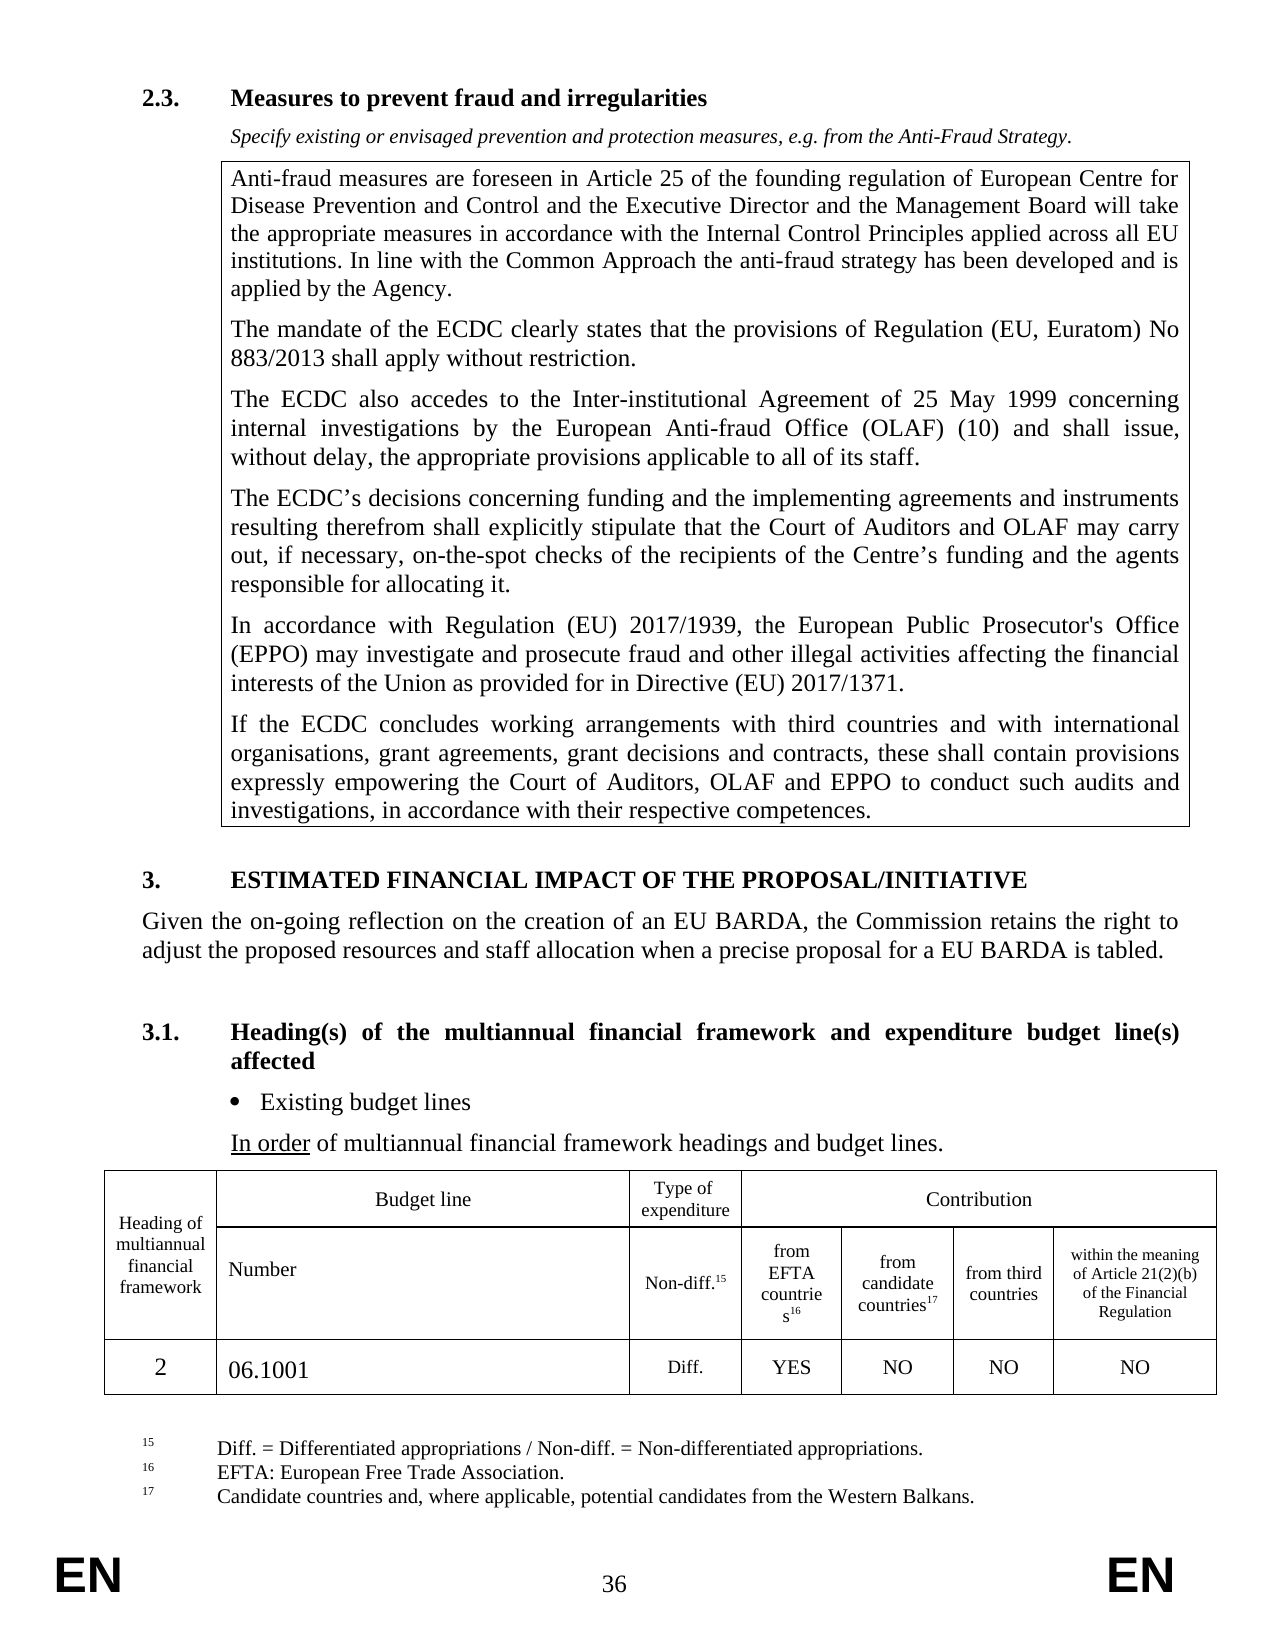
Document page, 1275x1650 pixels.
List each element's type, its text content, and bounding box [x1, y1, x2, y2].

subtitle 3.1. Heading(s) of the multiannual financial framework and expenditure budget line(s) affected [142, 1017, 1181, 1075]
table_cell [1054, 1228, 1216, 1339]
table_cell NO [842, 1340, 953, 1393]
text The ECDC’s decisions concerning funding and the implementing agreements and instruments resulting therefrom shall explicitly stipulate that the Court of Auditors and OLAF may carry out, if necessary, on-the-spot checks of the recipients of the Centre’s funding and the agents responsible for allocating it. [222, 480, 1189, 598]
text In accordance with Regulation (EU) 2017/1939, the European Public Prosecutor's Office (EPPO) may investigate and prosecute fraud and other illegal activities affecting the financial interests of the Union as provided for in Directive (EU) 2017/1371. [222, 607, 1189, 697]
text The ECDC also accedes to the Inter-institutional Agreement of 25 May 1999 concerning internal investigations by the European Anti-fraud Office (OLAF) (10) and shall issue, without delay, the appropriate provisions applicable to all of its staff. [222, 381, 1189, 470]
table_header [105, 1171, 216, 1339]
text The mandate of the ECDC clearly states that the provisions of Regulation (EU, Euratom) No 883/2013 shall apply without restriction. [222, 311, 1189, 372]
list Existing budget lines [230, 1087, 1181, 1116]
table_cell Diff. [630, 1340, 741, 1393]
table_cell NO [1054, 1340, 1216, 1393]
text If the ECDC concludes working arrangements with third countries and with international organisations, grant agreements, grant decisions and contracts, these shall contain provisions expressly empowering the Court of Auditors, OLAF and EPPO to conduct such audits and investigations, in accordance with their respective competences. [222, 706, 1189, 826]
table_header Type of expenditure [630, 1171, 741, 1226]
table_header Contribution [742, 1171, 1216, 1226]
table_cell NO [954, 1340, 1053, 1393]
text Given the on-going reflection on the creation of an EU BARDA, the Commission retains the right to adjust the proposed resources and staff allocation when a precise proposal for a EU BARDA is tabled. [142, 906, 1181, 963]
table_cell from third countries [954, 1228, 1053, 1339]
table_header Budget line [217, 1171, 629, 1226]
table_cell 06.1001 [217, 1340, 629, 1393]
table_cell Number [217, 1228, 629, 1339]
subtitle 3. ESTIMATED FINANCIAL IMPACT OF THE PROPOSAL/INITIATIVE [142, 865, 1181, 893]
table_cell Non-diff. [630, 1228, 741, 1339]
table_cell from EFTA countries [742, 1228, 841, 1339]
table_cell from candidate countries [842, 1228, 953, 1339]
text Specify existing or envisaged prevention and protection measures, e.g. from the Anti-Fraud Strategy. [230, 124, 1181, 148]
table_cell YES [742, 1340, 841, 1393]
text In order of multiannual financial framework headings and budget lines. [230, 1128, 1181, 1157]
subtitle 2.3. Measures to prevent fraud and irregularities [142, 83, 1181, 111]
table_cell 2 [105, 1340, 216, 1393]
text Anti-fraud measures are foreseen in Article 25 of the founding regulation of European Centre for Disease Prevention and Control and the Executive Director and the Management Board will take the appropriate measures in accordance with the Internal Control Principles applied across all EU institutions. In line with the Common Approach the anti-fraud strategy has been developed and is applied by the Agency. [222, 162, 1189, 302]
